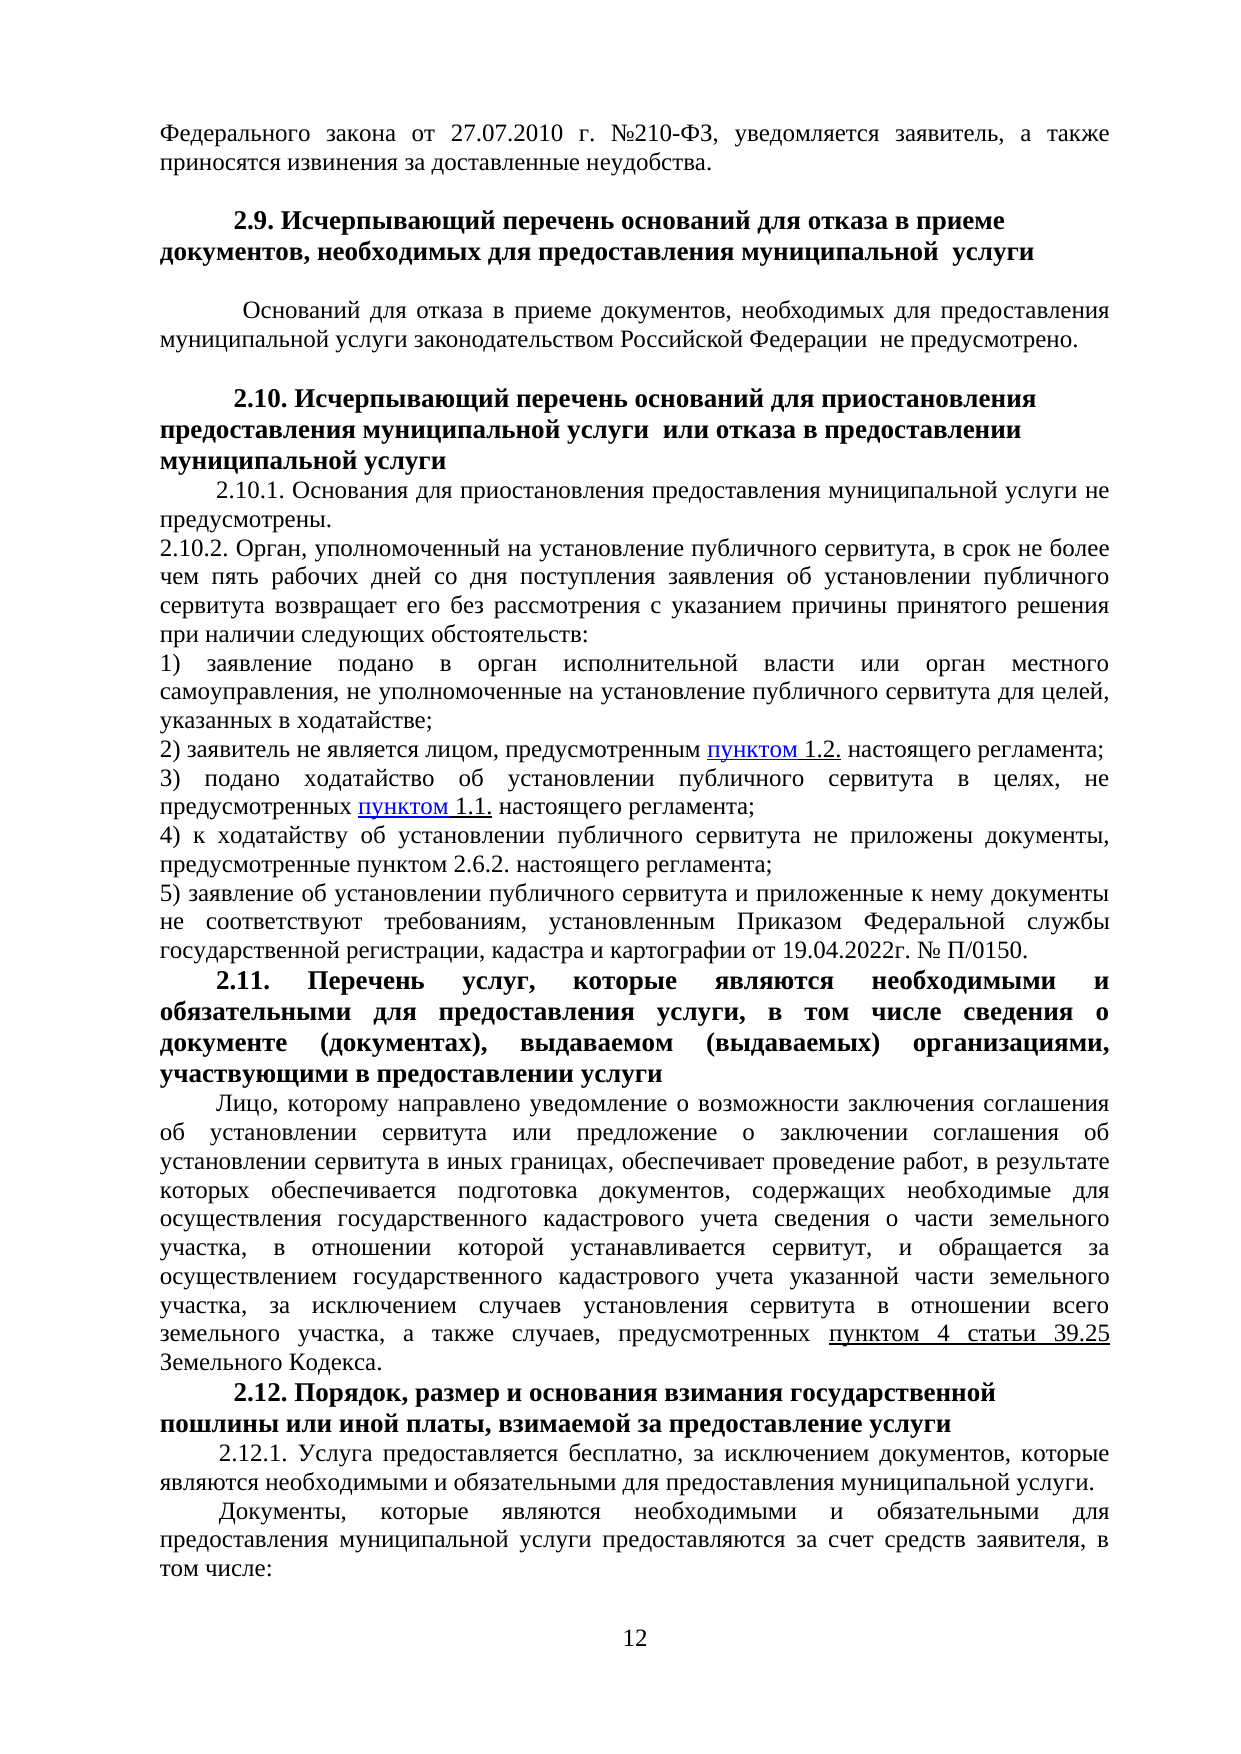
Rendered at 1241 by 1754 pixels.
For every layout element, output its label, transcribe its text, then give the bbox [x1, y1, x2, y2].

text Оснований для отказа в приеме документов, необходимых для предоставления муниципальной услуги законодательством Российской Федерации не предусмотрено. [159, 295, 1110, 353]
text 1) заявление подано в орган исполнительной власти или орган местного самоуправления, не уполномоченные на установление публичного сервитута для целей, указанных в ходатайстве; [159, 648, 1110, 734]
text 4) к ходатайству об установлении публичного сервитута не приложены документы, предусмотренные пунктом 2.6.2. настоящего регламента; [159, 820, 1110, 878]
text 2.10.2. Орган, уполномоченный на установление публичного сервитута, в срок не более чем пять рабочих дней со дня поступления заявления об установлении публичного сервитута возвращает его без рассмотрения с указанием причины принятого решения при наличии следующих обстоятельств: [159, 533, 1110, 648]
text 2.11. Перечень услуг, которые являются необходимыми и обязательными для предоставления услуги, в том числе сведения о документе (документах), выдаваемом (выдаваемых) организациями, участвующими в предоставлении услуги [159, 964, 1110, 1088]
text 5) заявление об установлении публичного сервитута и приложенные к нему документы не соответствуют требованиям, установленным Приказом Федеральной службы государственной регистрации, кадастра и картографии от 19.04.2022г. № П/0150. [159, 878, 1110, 964]
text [159, 118, 1110, 176]
text 2.10. Исчерпывающий перечень оснований для приостановления предоставления муниципальной услуги или отказа в предоставлении муниципальной услуги [159, 382, 1110, 475]
text 2.12. Порядок, размер и основания взимания государственной пошлины или иной платы, взимаемой за предоставление услуги [159, 1376, 1110, 1438]
text 2) заявитель не является лицом, предусмотренным пунктом 1.2. настоящего регламента; [159, 734, 1110, 763]
text Документы, которые являются необходимыми и обязательными для предоставления муниципальной услуги предоставляются за счет средств заявителя, в том числе: [159, 1496, 1110, 1582]
text 2.9. Исчерпывающий перечень оснований для отказа в приеме документов, необходимых для предоставления муниципальной услуги [159, 204, 1110, 267]
text Лицо, которому направлено уведомление о возможности заключения соглашения об установлении сервитута или предложение о заключении соглашения об установлении сервитута в иных границах, обеспечивает проведение работ, в результате которых обеспечивается подготовка документов, содержащих необходимые для осуществления государственного кадастрового учета сведения о части земельного участка, в отношении которой устанавливается сервитут, и обращается за осуществлением государственного кадастрового учета указанной части земельного участка, за исключением случаев установления сервитута в отношении всего земельного участка, а также случаев, предусмотренных пунктом 4 статьи 39.25 Земельного Кодекса. [159, 1088, 1110, 1376]
text 2.10.1. Основания для приостановления предоставления муниципальной услуги не предусмотрены. [159, 475, 1110, 533]
text 3) подано ходатайство об установлении публичного сервитута в целях, не предусмотренных пунктом 1.1. настоящего регламента; [159, 763, 1110, 820]
text 2.12.1. Услуга предоставляется бесплатно, за исключением документов, которые являются необходимыми и обязательными для предоставления муниципальной услуги. [159, 1438, 1110, 1496]
